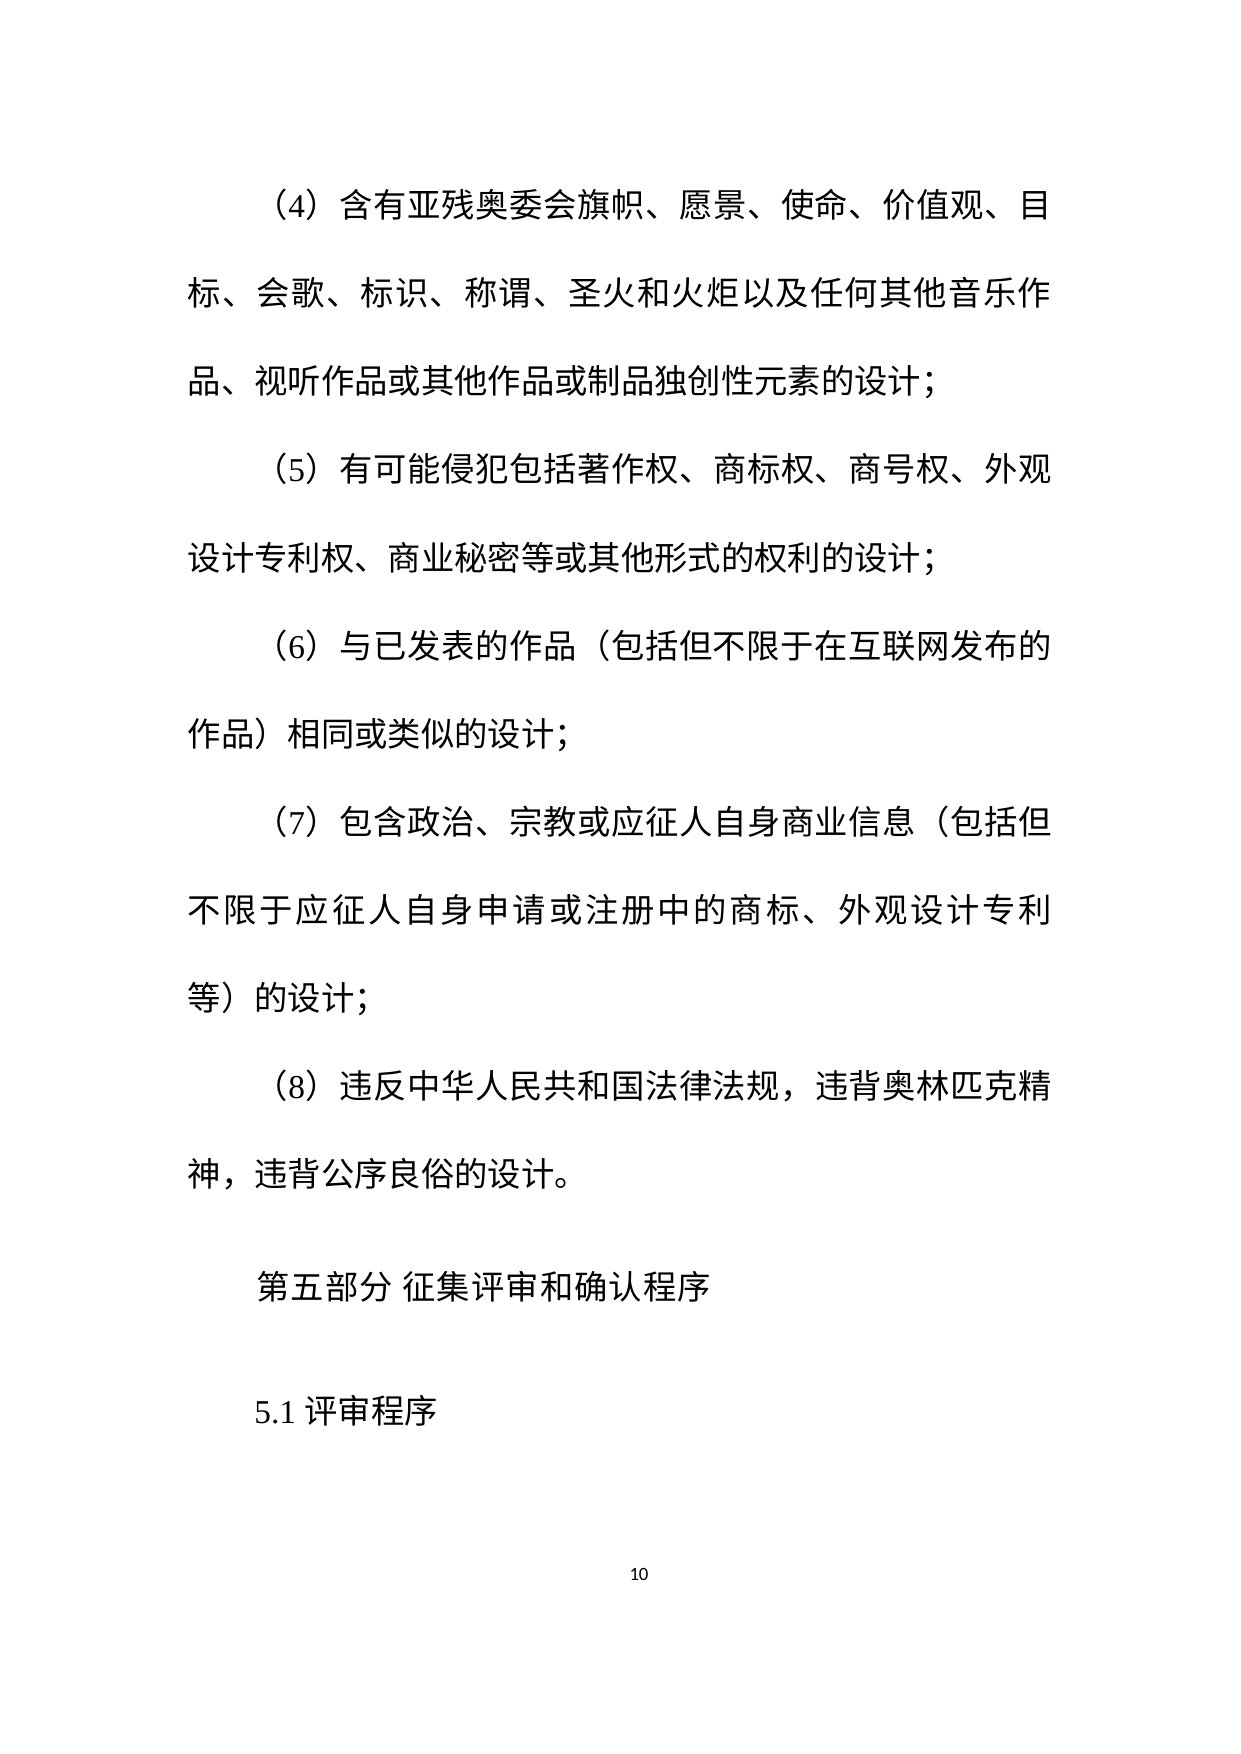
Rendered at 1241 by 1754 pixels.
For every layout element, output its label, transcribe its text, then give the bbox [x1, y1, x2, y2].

text （5）有可能侵犯包括著作权、商标权、商号权、外观设计专利权、商业秘密等或其他形式的权利的设计； [187, 423, 1053, 599]
text （7）包含政治、宗教或应征人自身商业信息（包括但不限于应征人自身申请或注册中的商标、外观设计专利等）的设计； [187, 776, 1053, 1040]
text （4）含有亚残奥委会旗帜、愿景、使命、价值观、目标、会歌、标识、称谓、圣火和火炬以及任何其他音乐作品、视听作品或其他作品或制品独创性元素的设计； [187, 159, 1053, 423]
text 第五部分 征集评审和确认程序 [187, 1261, 1053, 1309]
text （6）与已发表的作品（包括但不限于在互联网发布的作品）相同或类似的设计； [187, 599, 1053, 776]
text 5.1 评审程序 [187, 1365, 1053, 1453]
text （8）违反中华人民共和国法律法规，违背奥林匹克精神，违背公序良俗的设计。 [187, 1040, 1053, 1216]
